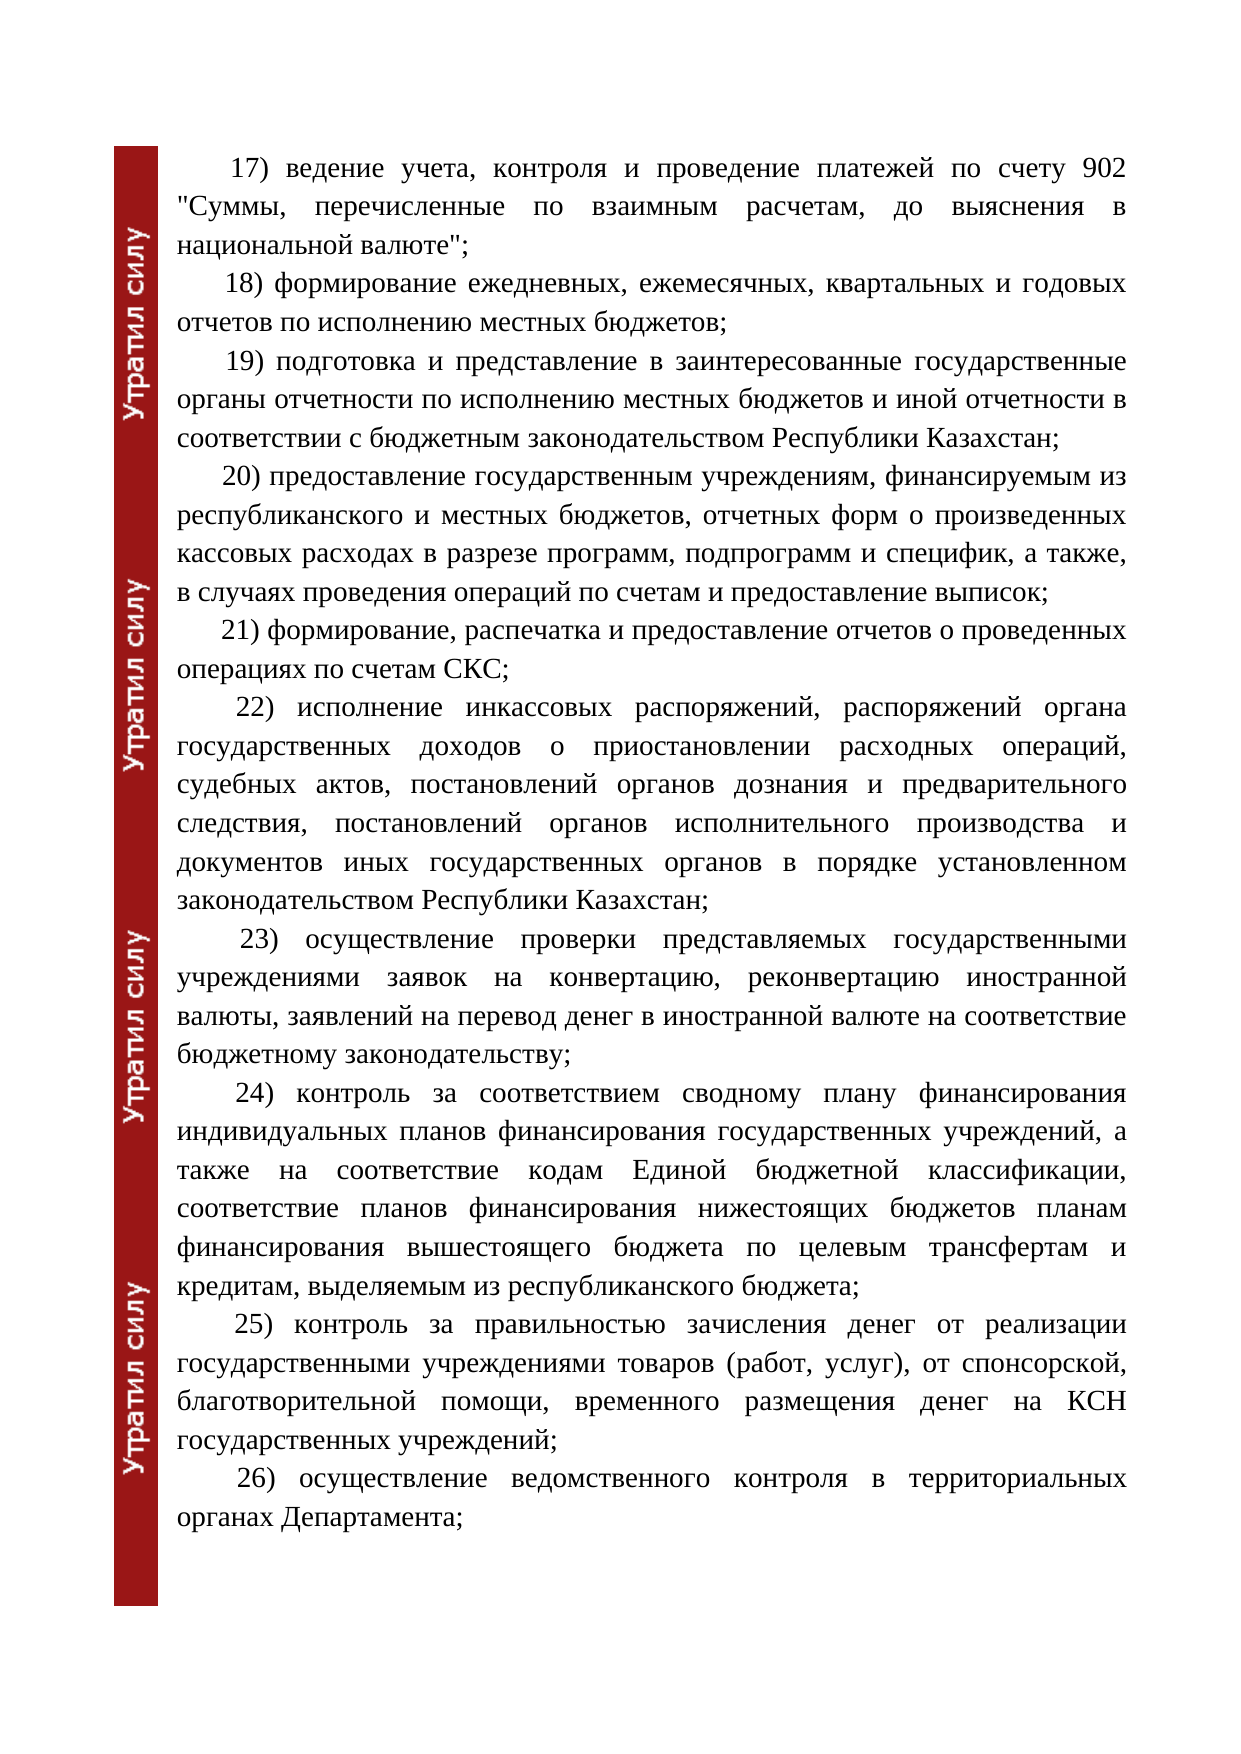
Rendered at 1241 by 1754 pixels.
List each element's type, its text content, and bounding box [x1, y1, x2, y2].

picture [114, 684, 158, 689]
text 18) формирование ежедневных, ежемесячных, квартальных и годовых отчетов по исполнению местных бюджетов; [112, 266, 1128, 338]
picture [114, 338, 158, 343]
text 26) осуществление ведомственного контроля в территориальных органах Департамента; [112, 1460, 1128, 1532]
picture [114, 916, 158, 921]
picture [114, 453, 158, 458]
text 21) формирование, распечатка и предоставление отчетов о проведенных операциях по счетам СКС; [112, 612, 1128, 684]
text 17) ведение учета, контроля и проведение платежей по счету 902 "Суммы, перечисленные по взаимным расчетам, до выяснения в национальной валюте"; [112, 150, 1128, 261]
picture [114, 1070, 158, 1075]
text 23) осуществление проверки представляемых государственными учреждениями заявок на конвертацию, реконвертацию иностранной валюты, заявлений на перевод денег в иностранной валюте на соответствие бюджетному законодательству; [112, 921, 1128, 1070]
picture [114, 1455, 158, 1460]
picture [114, 146, 158, 150]
text 22) исполнение инкассовых распоряжений, распоряжений органа государственных доходов о приостановлении расходных операций, судебных актов, постановлений органов дознания и предварительного следствия, постановлений органов исполнительного производства и документов иных государственных органов в порядке установленном законодательством Республики Казахстан; [112, 689, 1128, 916]
picture [114, 1301, 158, 1306]
text 24) контроль за соответствием сводному плану финансирования индивидуальных планов финансирования государственных учреждений, а также на соответствие кодам Единой бюджетной классификации, соответствие планов финансирования нижестоящих бюджетов планам финансирования вышестоящего бюджета по целевым трансфертам и кредитам, выделяемым из республиканского бюджета; [112, 1075, 1128, 1301]
text 20) предоставление государственным учреждениям, финансируемым из республиканского и местных бюджетов, отчетных форм о произведенных кассовых расходах в разрезе программ, подпрограмм и специфик, а также, в случаях проведения операций по счетам и предоставление выписок; [112, 458, 1128, 607]
text 25) контроль за правильностью зачисления денег от реализации государственными учреждениями товаров (работ, услуг), от спонсорской, благотворительной помощи, временного размещения денег на КСН государственных учреждений; [112, 1306, 1128, 1455]
picture [114, 607, 158, 612]
picture [114, 1532, 158, 1606]
picture [114, 261, 158, 266]
text 19) подготовка и представление в заинтересованные государственные органы отчетности по исполнению местных бюджетов и иной отчетности в соответствии с бюджетным законодательством Республики Казахстан; [112, 343, 1128, 453]
